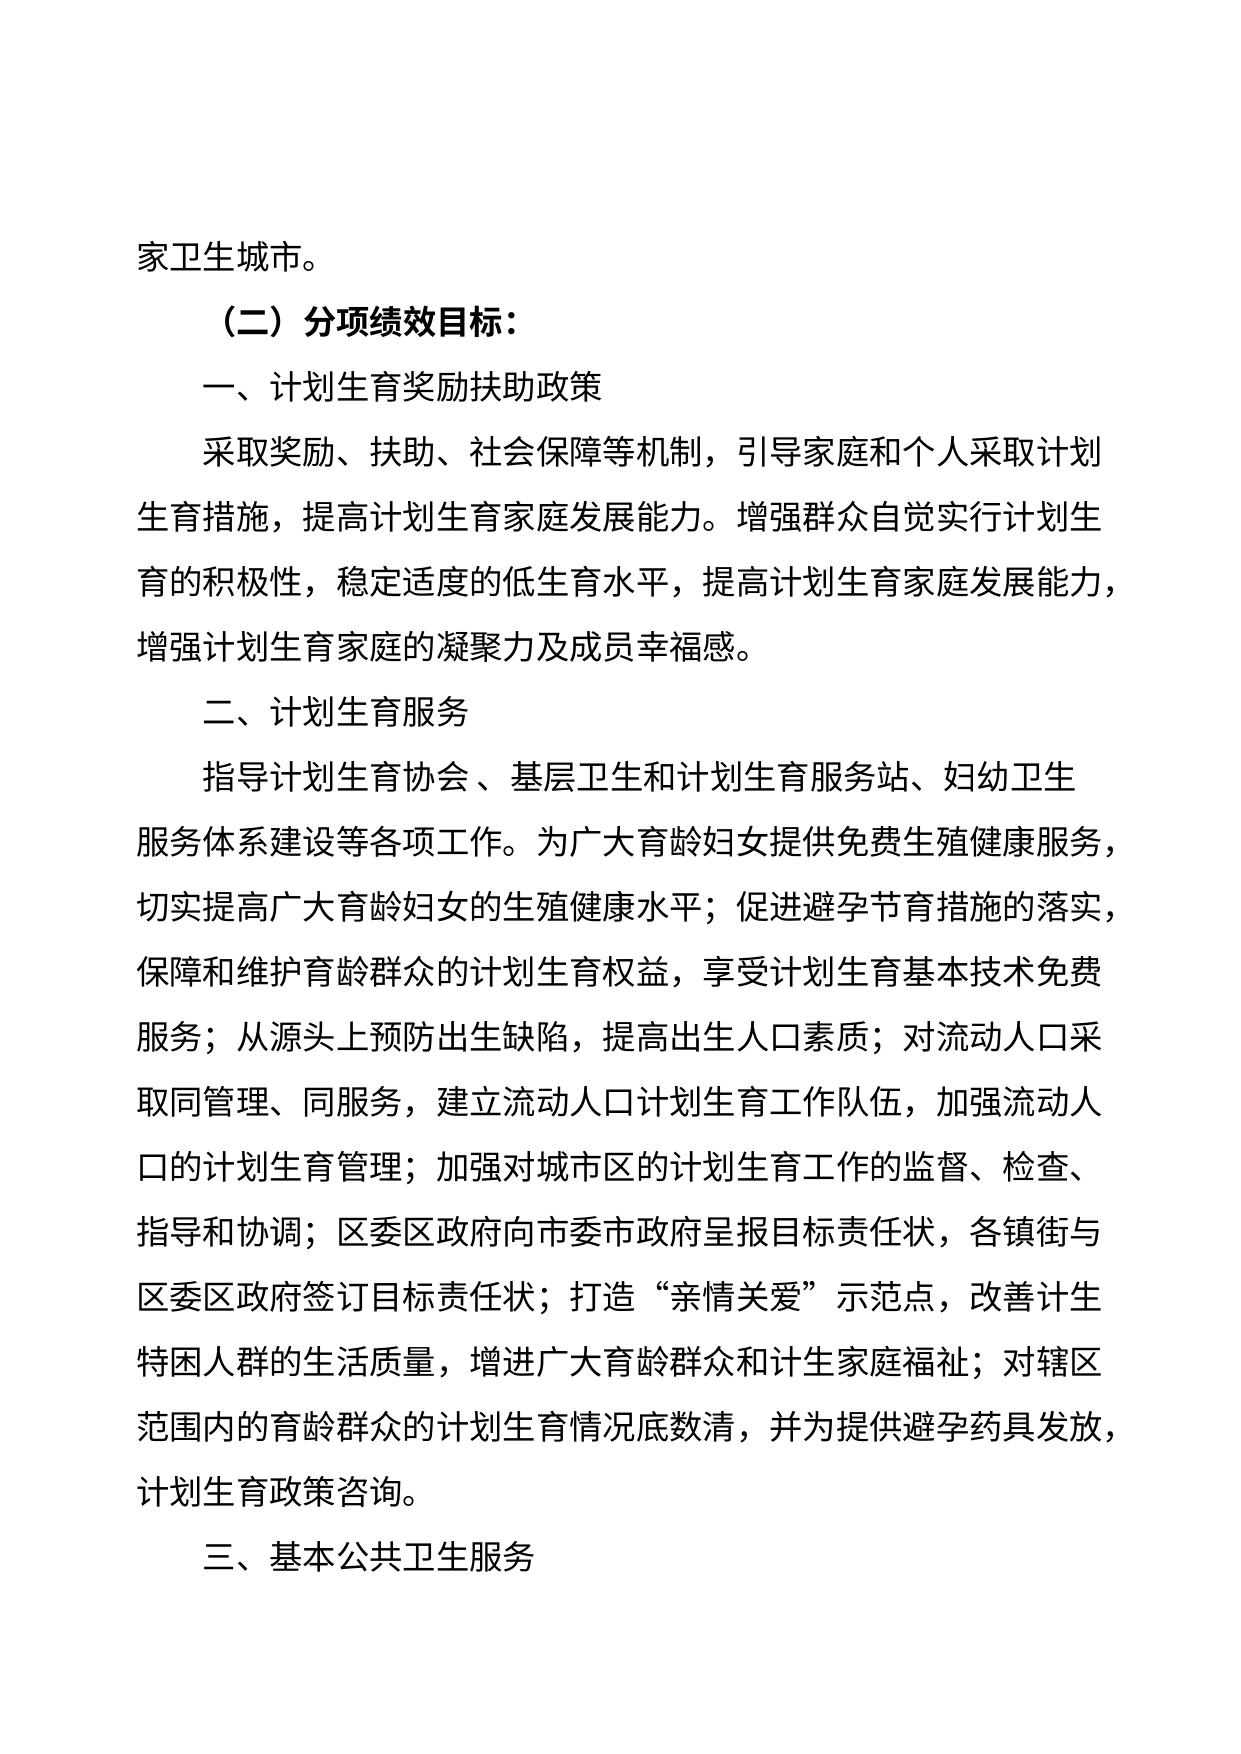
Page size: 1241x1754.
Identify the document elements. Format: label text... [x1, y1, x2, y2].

text 指导计划生育协会 、基层卫生和计划生育服务站、妇幼卫生服务体系建设等各项工作。为广大育龄妇女提供免费生殖健康服务，切实提高广大育龄妇女的生殖健康水平；促进避孕节育措施的落实，保障和维护育龄群众的计划生育权益，享受计划生育基本技术免费服务；从源头上预防出生缺陷，提高出生人口素质；对流动人口采取同管理、同服务，建立流动人口计划生育工作队伍，加强流动人口的计划生育管理；加强对城市区的计划生育工作的监督、检查、指导和协调；区委区政府向市委市政府呈报目标责任状，各镇街与区委区政府签订目标责任状；打造“亲情关爱”示范点，改善计生特困人群的生活质量，增进广大育龄群众和计生家庭福祉；对辖区范围内的育龄群众的计划生育情况底数清，并为提供避孕药具发放，计划生育政策咨询。 [136, 742, 1104, 1522]
text 二、计划生育服务 [136, 677, 1104, 742]
text （二）分项绩效目标： [136, 287, 1104, 352]
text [136, 222, 1104, 287]
text 一、计划生育奖励扶助政策 [136, 352, 1104, 417]
text 采取奖励、扶助、社会保障等机制，引导家庭和个人采取计划生育措施，提高计划生育家庭发展能力。增强群众自觉实行计划生育的积极性，稳定适度的低生育水平，提高计划生育家庭发展能力，增强计划生育家庭的凝聚力及成员幸福感。 [136, 417, 1104, 677]
text 三、基本公共卫生服务 [136, 1522, 1104, 1587]
